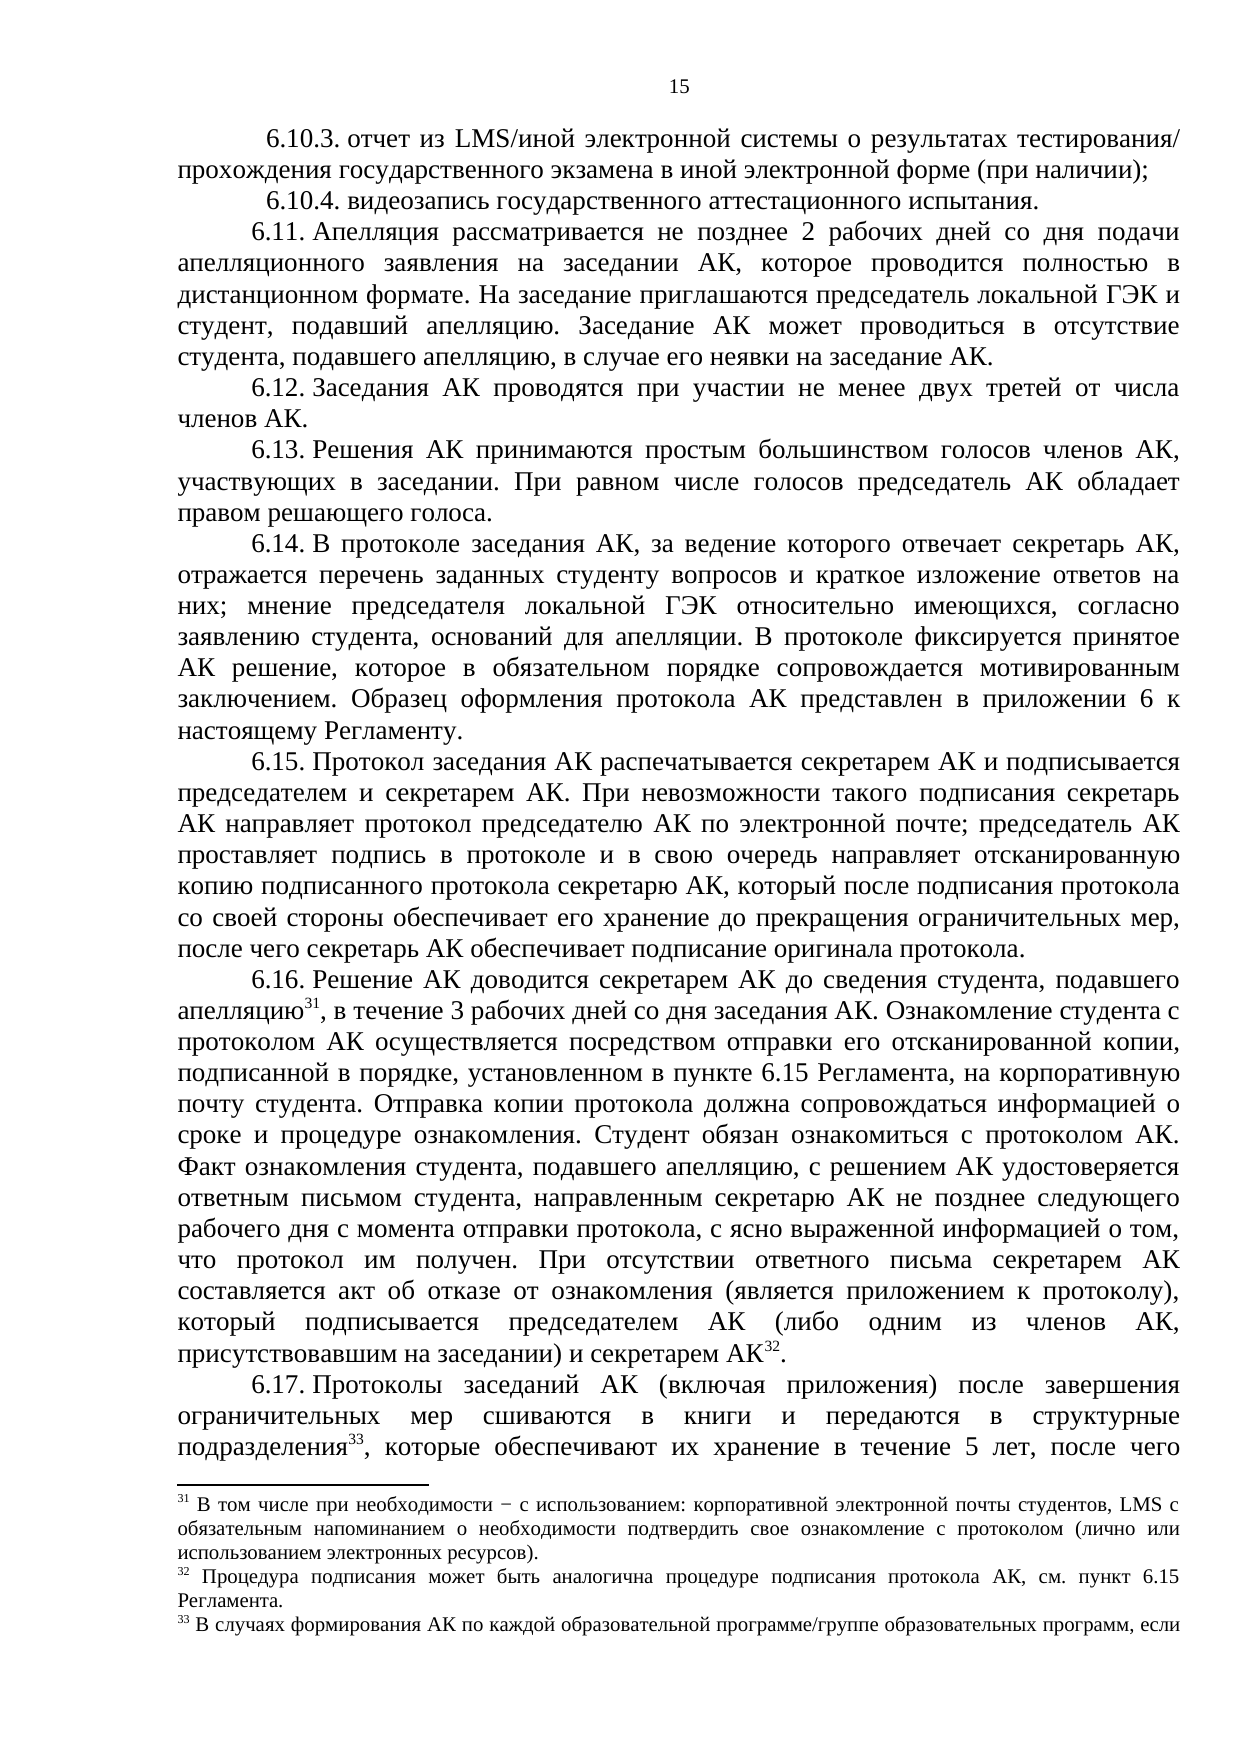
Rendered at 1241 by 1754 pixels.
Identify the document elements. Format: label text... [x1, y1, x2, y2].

list Решения АК принимаются простым большинством голосов членов АК, участвующих в заседании. При равном числе голосов председатель АК обладает правом решающего голоса. [177, 433, 1181, 527]
list отчет из LMS/иной электронной системы о результатах тестирования/ прохождения государственного экзамена в иной электронной форме (при наличии); [177, 122, 1181, 184]
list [177, 1368, 1181, 1461]
list Апелляция рассматривается не позднее 2 рабочих дней со дня подачи апелляционного заявления на заседании АК, которое проводится полностью в дистанционном формате. На заседание приглашаются председатель локальной ГЭК и студент, подавший апелляцию. Заседание АК может проводиться в отсутствие студента, подавшего апелляцию, в случае его неявки на заседание АК. [177, 215, 1181, 371]
list Решение АК доводится секретарем АК до сведения студента, подавшего апелляцию, в течение 3 рабочих дней со дня заседания АК. Ознакомление студента с протоколом АК осуществляется посредством отправки его отсканированной копии, подписанной в порядке, установленном в пункте 6.15 Регламента, на корпоративную почту студента. Отправка копии протокола должна сопровождаться информацией о сроке и процедуре ознакомления. Студент обязан ознакомиться с протоколом АК. Факт ознакомления студента, подавшего апелляцию, с решением АК удостоверяется ответным письмом студента, направленным секретарю АК не позднее следующего рабочего дня с момента отправки протокола, с ясно выраженной информацией о том, что протокол им получен. При отсутствии ответного письма секретарем АК составляется акт об отказе от ознакомления (является приложением к протоколу), который подписывается председателем АК (либо одним из членов АК, присутствовавшим на заседании) и секретарем АК. [177, 963, 1181, 1368]
list В протоколе заседания АК, за ведение которого отвечает секретарь АК, отражается перечень заданных студенту вопросов и краткое изложение ответов на них; мнение председателя локальной ГЭК относительно имеющихся, согласно заявлению студента, оснований для апелляции. В протоколе фиксируется принятое АК решение, которое в обязательном порядке сопровождается мотивированным заключением. Образец оформления протокола АК представлен в приложении 6 к настоящему Регламенту. [177, 527, 1181, 745]
list видеозапись государственного аттестационного испытания. [177, 184, 1181, 215]
list Заседания АК проводятся при участии не менее двух третей от числа членов АК. [177, 371, 1181, 433]
list Протокол заседания АК распечатывается секретарем АК и подписывается председателем и секретарем АК. При невозможности такого подписания секретарь АК направляет протокол председателю АК по электронной почте; председатель АК проставляет подпись в протоколе и в свою очередь направляет отсканированную копию подписанного протокола секретарю АК, который после подписания протокола со своей стороны обеспечивает его хранение до прекращения ограничительных мер, после чего секретарь АК обеспечивает подписание оригинала протокола. [177, 745, 1181, 963]
